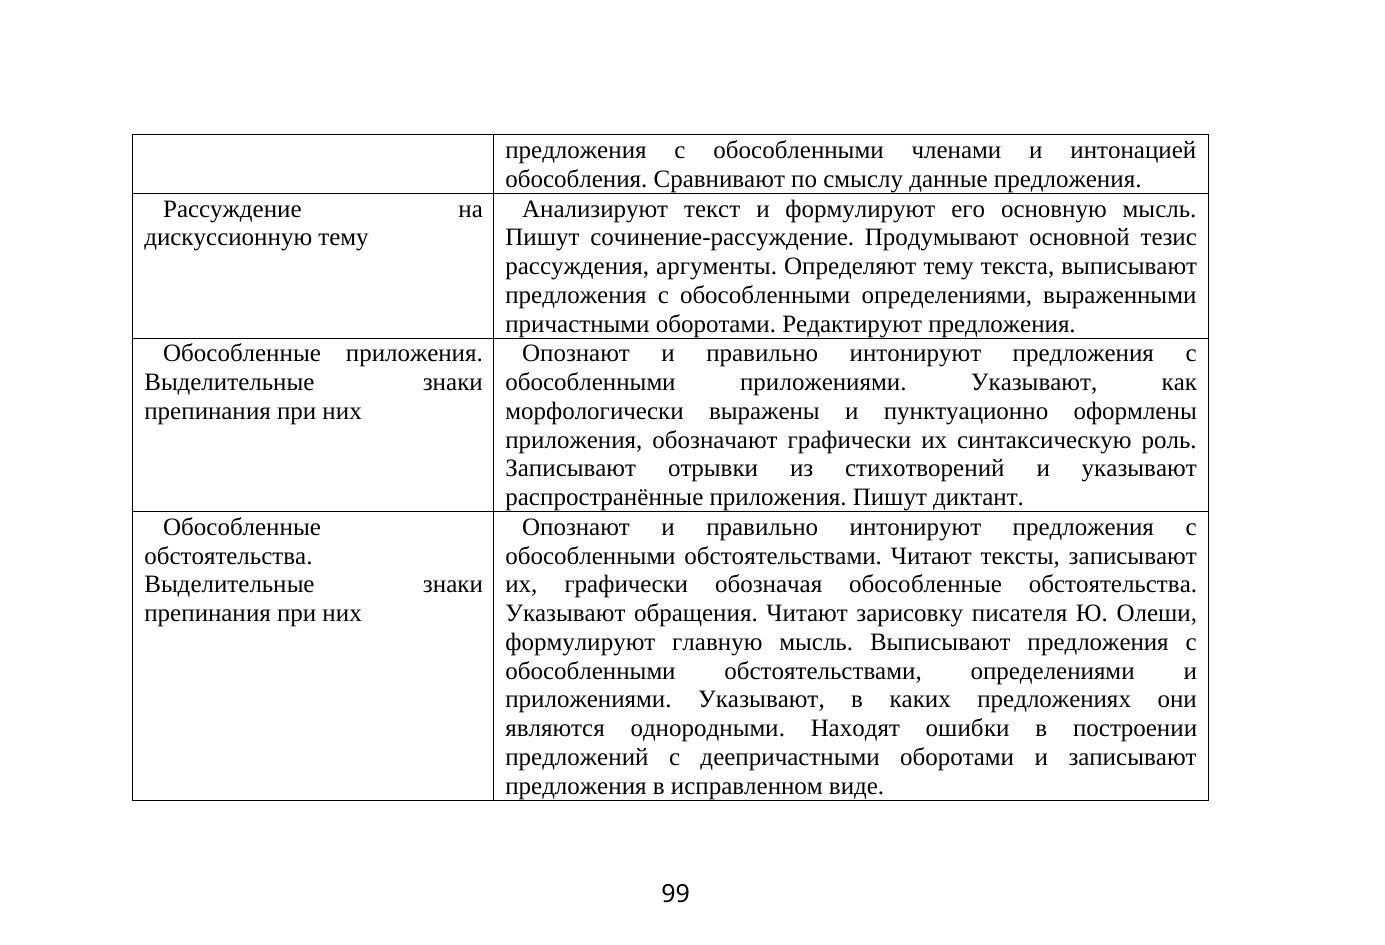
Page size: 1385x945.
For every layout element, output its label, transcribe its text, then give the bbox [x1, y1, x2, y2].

table_cell Опознают и правильно интонируют предложения с обособленными обстоятельствами. Читают тексты, записывают их, графически обозначая обособленные обстоятельства. Указывают обращения. Читают зарисовку писателя Ю. Олеши, формулируют главную мысль. Выписывают предложения с обособленными обстоятельствами, определениями и приложениями. Указывают, в каких предложениях они являются однородными. Находят ошибки в построении предложений с деепричастными оборотами и записывают предложения в исправленном виде. [494, 512, 1208, 799]
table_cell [133, 135, 493, 193]
table_cell Обособленные обстоятельства. Выделительные знаки препинания при них [133, 512, 493, 799]
table_cell Обособленные приложения. Выделительные знаки препинания при них [133, 339, 493, 511]
table_cell Анализируют текст и формулируют его основную мысль. Пишут сочинение-рассуждение. Продумывают основной тезис рассуждения, аргументы. Определяют тему текста, выписывают предложения с обособленными определениями, выраженными причастными оборотами. Редактируют предложения. [494, 194, 1208, 337]
table_cell Рассуждение на дискуссионную тему [133, 194, 493, 337]
table_cell Опознают и правильно интонируют предложения с обособленными приложениями. Указывают, как морфологически выражены и пунктуационно оформлены приложения, обозначают графически их синтаксическую роль. Записывают отрывки из стихотворений и указывают распространённые приложения. Пишут диктант. [494, 339, 1208, 511]
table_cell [494, 135, 1208, 193]
